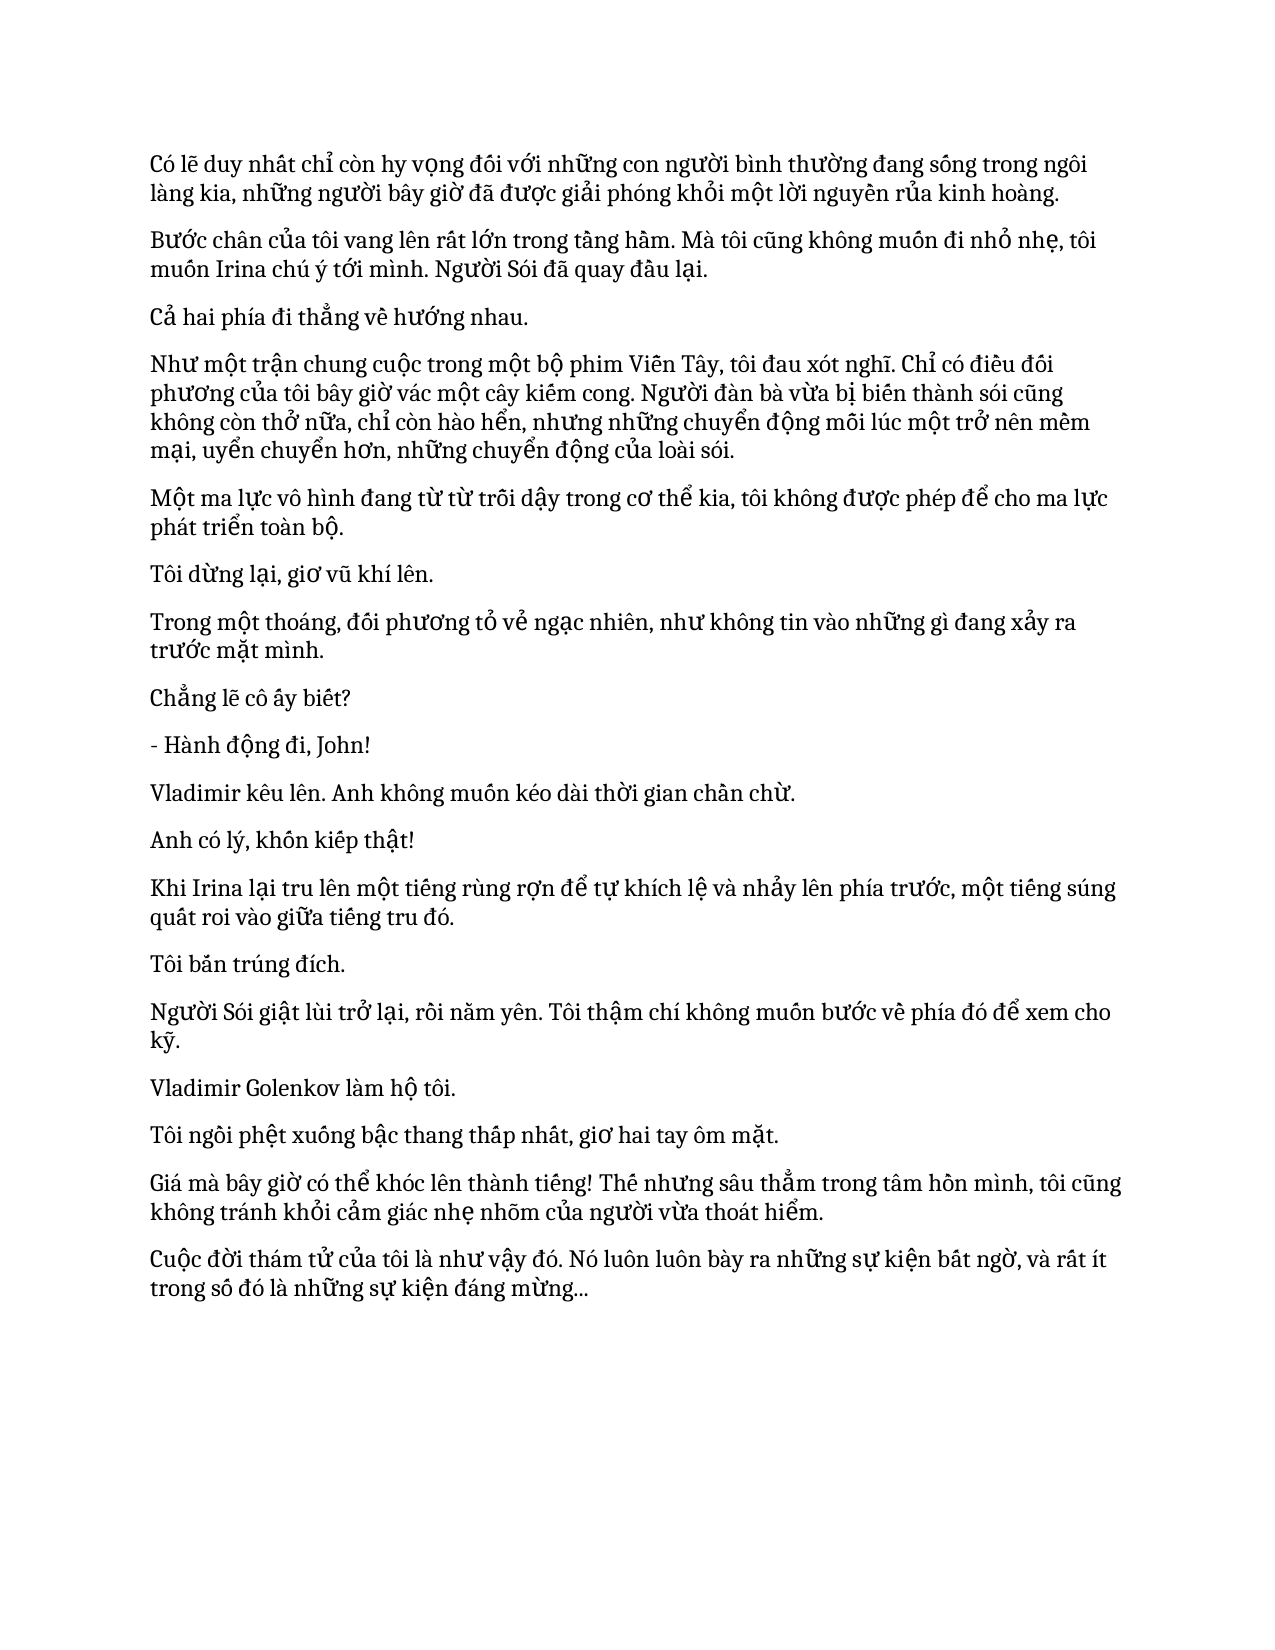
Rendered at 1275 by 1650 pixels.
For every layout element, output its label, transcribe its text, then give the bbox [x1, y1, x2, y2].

text Trong một thoáng, đối phương tỏ vẻ ngạc nhiên, như không tin vào những gì đang xảy ra trước mặt mình. [150, 607, 1125, 665]
text Vladimir Golenkov làm hộ tôi. [150, 1074, 1125, 1102]
text Tôi ngồi phệt xuống bậc thang thấp nhất, giơ hai tay ôm mặt. [150, 1121, 1125, 1150]
text Giá mà bây giờ có thể khóc lên thành tiếng! Thế nhưng sâu thẳm trong tâm hồn mình, tôi cũng không tránh khỏi cảm giác nhẹ nhõm của người vừa thoát hiểm. [150, 1169, 1125, 1226]
text Chẳng lẽ cô ấy biết? [150, 684, 1125, 712]
text Bước chân của tôi vang lên rất lớn trong tầng hầm. Mà tôi cũng không muốn đi nhỏ nhẹ, tôi muốn Irina chú ý tới mình. Người Sói đã quay đầu lại. [150, 226, 1125, 284]
text Người Sói giật lùi trở lại, rồi nằm yên. Tôi thậm chí không muốn bước về phía đó để xem cho kỹ. [150, 997, 1125, 1055]
text Khi Irina lại tru lên một tiếng rùng rợn để tự khích lệ và nhảy lên phía trước, một tiếng súng quất roi vào giữa tiếng tru đó. [150, 874, 1125, 931]
text Tôi bắn trúng đích. [150, 950, 1125, 979]
text Vladimir kêu lên. Anh không muốn kéo dài thời gian chần chừ. [150, 779, 1125, 807]
text Cả hai phía đi thẳng về hướng nhau. [150, 302, 1125, 331]
text Anh có lý, khốn kiếp thật! [150, 826, 1125, 855]
text Một ma lực vô hình đang từ từ trỗi dậy trong cơ thể kia, tôi không được phép để cho ma lực phát triển toàn bộ. [150, 484, 1125, 541]
text Như một trận chung cuộc trong một bộ phim Viễn Tây, tôi đau xót nghĩ. Chỉ có điều đối phương của tôi bây giờ vác một cây kiếm cong. Người đàn bà vừa bị biến thành sói cũng không còn thở nữa, chỉ còn hào hển, nhưng những chuyển động mỗi lúc một trở nên mềm mại, uyển chuyển hơn, những chuyển động của loài sói. [150, 350, 1125, 465]
text Tôi dừng lại, giơ vũ khí lên. [150, 560, 1125, 589]
text Có lẽ duy nhất chỉ còn hy vọng đối với những con người bình thường đang sống trong ngôi làng kia, những người bây giờ đã được giải phóng khỏi một lời nguyền rủa kinh hoàng. [150, 150, 1125, 207]
text Cuộc đời thám tử của tôi là như vậy đó. Nó luôn luôn bày ra những sự kiện bất ngờ, và rất ít trong số đó là những sự kiện đáng mừng... [150, 1245, 1125, 1360]
text - Hành động đi, John! [150, 731, 1125, 760]
